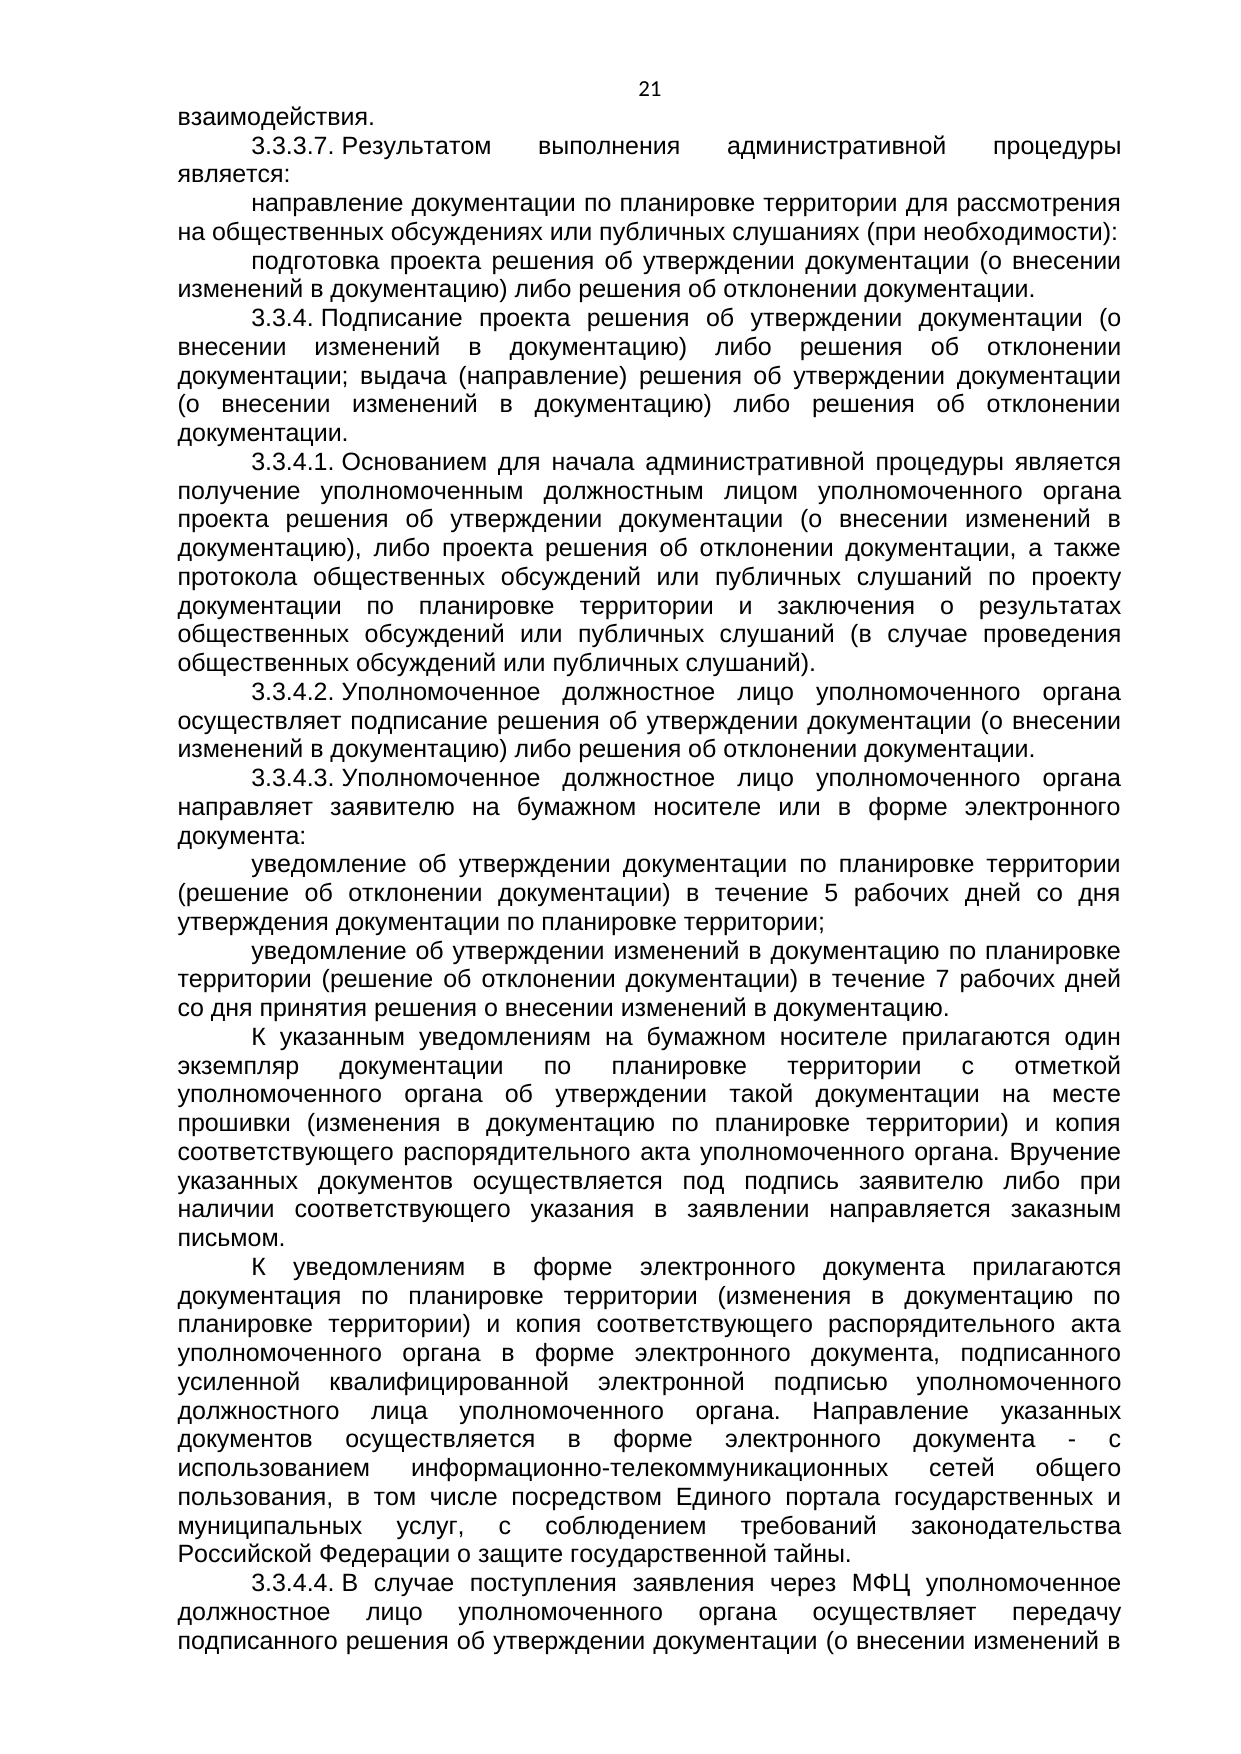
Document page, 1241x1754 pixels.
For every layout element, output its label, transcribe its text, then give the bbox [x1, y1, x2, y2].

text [177, 1568, 1122, 1654]
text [177, 102, 1122, 131]
text направление документации по планировке территории для рассмотрения на общественных обсуждениях или публичных слушаниях (при необходимости): [177, 188, 1122, 246]
text 3.3.4.1. Основанием для начала административной процедуры является получение уполномоченным должностным лицом уполномоченного органа проекта решения об утверждении документации (о внесении изменений в документацию), либо проекта решения об отклонении документации, а также протокола общественных обсуждений или публичных слушаний по проекту документации по планировке территории и заключения о результатах общественных обсуждений или публичных слушаний (в случае проведения общественных обсуждений или публичных слушаний). [177, 447, 1122, 677]
text 3.3.4.3. Уполномоченное должностное лицо уполномоченного органа направляет заявителю на бумажном носителе или в форме электронного документа: [177, 763, 1122, 849]
text уведомление об утверждении изменений в документацию по планировке территории (решение об отклонении документации) в течение 7 рабочих дней со дня принятия решения о внесении изменений в документацию. [177, 936, 1122, 1022]
text К указанным уведомлениям на бумажном носителе прилагаются один экземпляр документации по планировке территории с отметкой уполномоченного органа об утверждении такой документации на месте прошивки (изменения в документацию по планировке территории) и копия соответствующего распорядительного акта уполномоченного органа. Вручение указанных документов осуществляется под подпись заявителю либо при наличии соответствующего указания в заявлении направляется заказным письмом. [177, 1022, 1122, 1252]
text 3.3.4.2. Уполномоченное должностное лицо уполномоченного органа осуществляет подписание решения об утверждении документации (о внесении изменений в документацию) либо решения об отклонении документации. [177, 677, 1122, 763]
text 3.3.4. Подписание проекта решения об утверждении документации (о внесении изменений в документацию) либо решения об отклонении документации; выдача (направление) решения об утверждении документации (о внесении изменений в документацию) либо решения об отклонении документации. [177, 303, 1122, 447]
text уведомление об утверждении документации по планировке территории (решение об отклонении документации) в течение 5 рабочих дней со дня утверждения документации по планировке территории; [177, 849, 1122, 936]
text К уведомлениям в форме электронного документа прилагаются документация по планировке территории (изменения в документацию по планировке территории) и копия соответствующего распорядительного акта уполномоченного органа в форме электронного документа, подписанного усиленной квалифицированной электронной подписью уполномоченного должностного лица уполномоченного органа. Направление указанных документов осуществляется в форме электронного документа - с использованием информационно-телекоммуникационных сетей общего пользования, в том числе посредством Единого портала государственных и муниципальных услуг, с соблюдением требований законодательства Российской Федерации о защите государственной тайны. [177, 1252, 1122, 1568]
text подготовка проекта решения об утверждении документации (о внесении изменений в документацию) либо решения об отклонении документации. [177, 246, 1122, 303]
text 3.3.3.7. Результатом выполнения административной процедуры является: [177, 131, 1122, 188]
